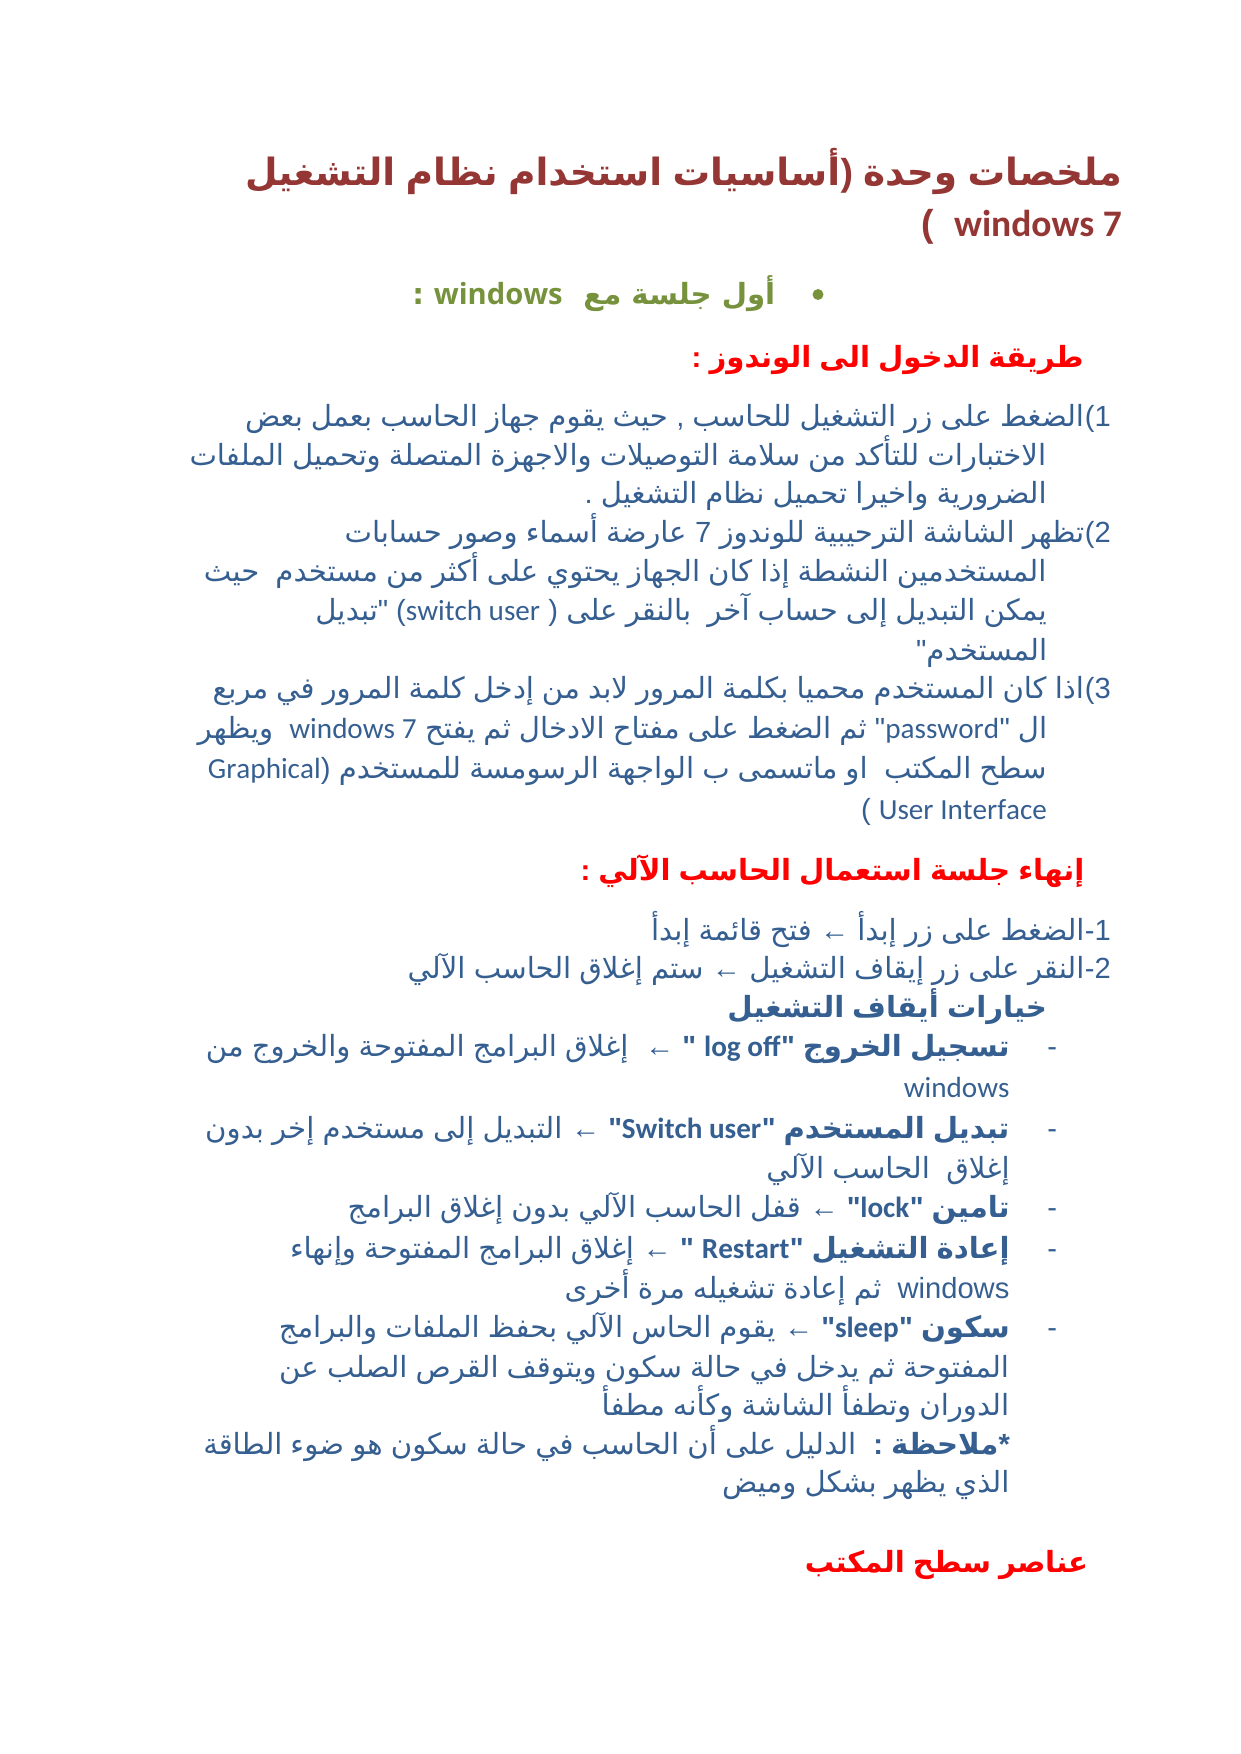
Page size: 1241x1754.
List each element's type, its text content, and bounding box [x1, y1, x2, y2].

list سكون "sleep" ← يقوم الحاس الآلي بحفظ الملفات والبرامج المفتوحة ثم يدخل في حالة سكون ويتوقف القرص الصلب عن الدوران وتطفأ الشاشة وكأنه مطفأ [187, 1309, 1047, 1422]
text إنهاء جلسة استعمال الحاسب الآلي : [187, 853, 1085, 887]
list تظهر الشاشة الترحيبية للوندوز 7 عارضة أسماء وصور حسابات المستخدمين النشطة إذا كان الجهاز يحتوي على أكثر من مستخدم حيث يمكن التبديل إلى حساب آخر بالنقر على ( switch user) "تبديل المستخدم" [187, 515, 1085, 666]
list تبديل المستخدم "Switch user" ← التبديل إلى مستخدم إخر بدون إغلاق الحاسب الآلي [187, 1110, 1047, 1184]
list تسجيل الخروج "log off " ← إغلاق البرامج المفتوحة والخروج من windows [187, 1028, 1047, 1105]
list إعادة التشغيل "Restart " ← إغلاق البرامج المفتوحة وإنهاء windows ثم إعادة تشغيله مرة أخرى [187, 1230, 1047, 1304]
list تامين "lock" ← قفل الحاسب الآلي بدون إغلاق البرامج [187, 1189, 1047, 1225]
list النقر على زر إيقاف التشغيل ← ستم إغلاق الحاسب الآلي [187, 951, 1085, 984]
list الضغط على زر التشغيل للحاسب , حيث يقوم جهاز الحاسب بعمل بعض الاختبارات للتأكد من سلامة التوصيلات والاجهزة المتصلة وتحميل الملفات الضرورية واخيرا تحميل نظام التشغيل . [187, 399, 1085, 510]
list أول جلسة مع windows : [187, 273, 813, 313]
list خيارات أيقاف التشغيل [187, 989, 1047, 1023]
text طريقة الدخول الى الوندوز : [187, 340, 1084, 373]
text ملخصات وحدة (أساسيات استخدام نظام التشغيل windows 7 ) [187, 150, 1122, 246]
list *ملاحظة : الدليل على أن الحاسب في حالة سكون هو ضوء الطاقة الذي يظهر بشكل وميض [187, 1427, 1010, 1499]
list عناصر سطح المكتب [187, 1545, 1088, 1578]
list الضغط على زر إبدأ ← فتح قائمة إبدأ [187, 912, 1085, 946]
list اذا كان المستخدم محميا بكلمة المرور لابد من إدخل كلمة المرور في مربع ال "password" ثم الضغط على مفتاح الادخال ثم يفتح windows 7 ويظهر سطح المكتب او ماتسمى ب الواجهة الرسومسة للمستخدم (Graphical User Interface ) [187, 671, 1085, 827]
